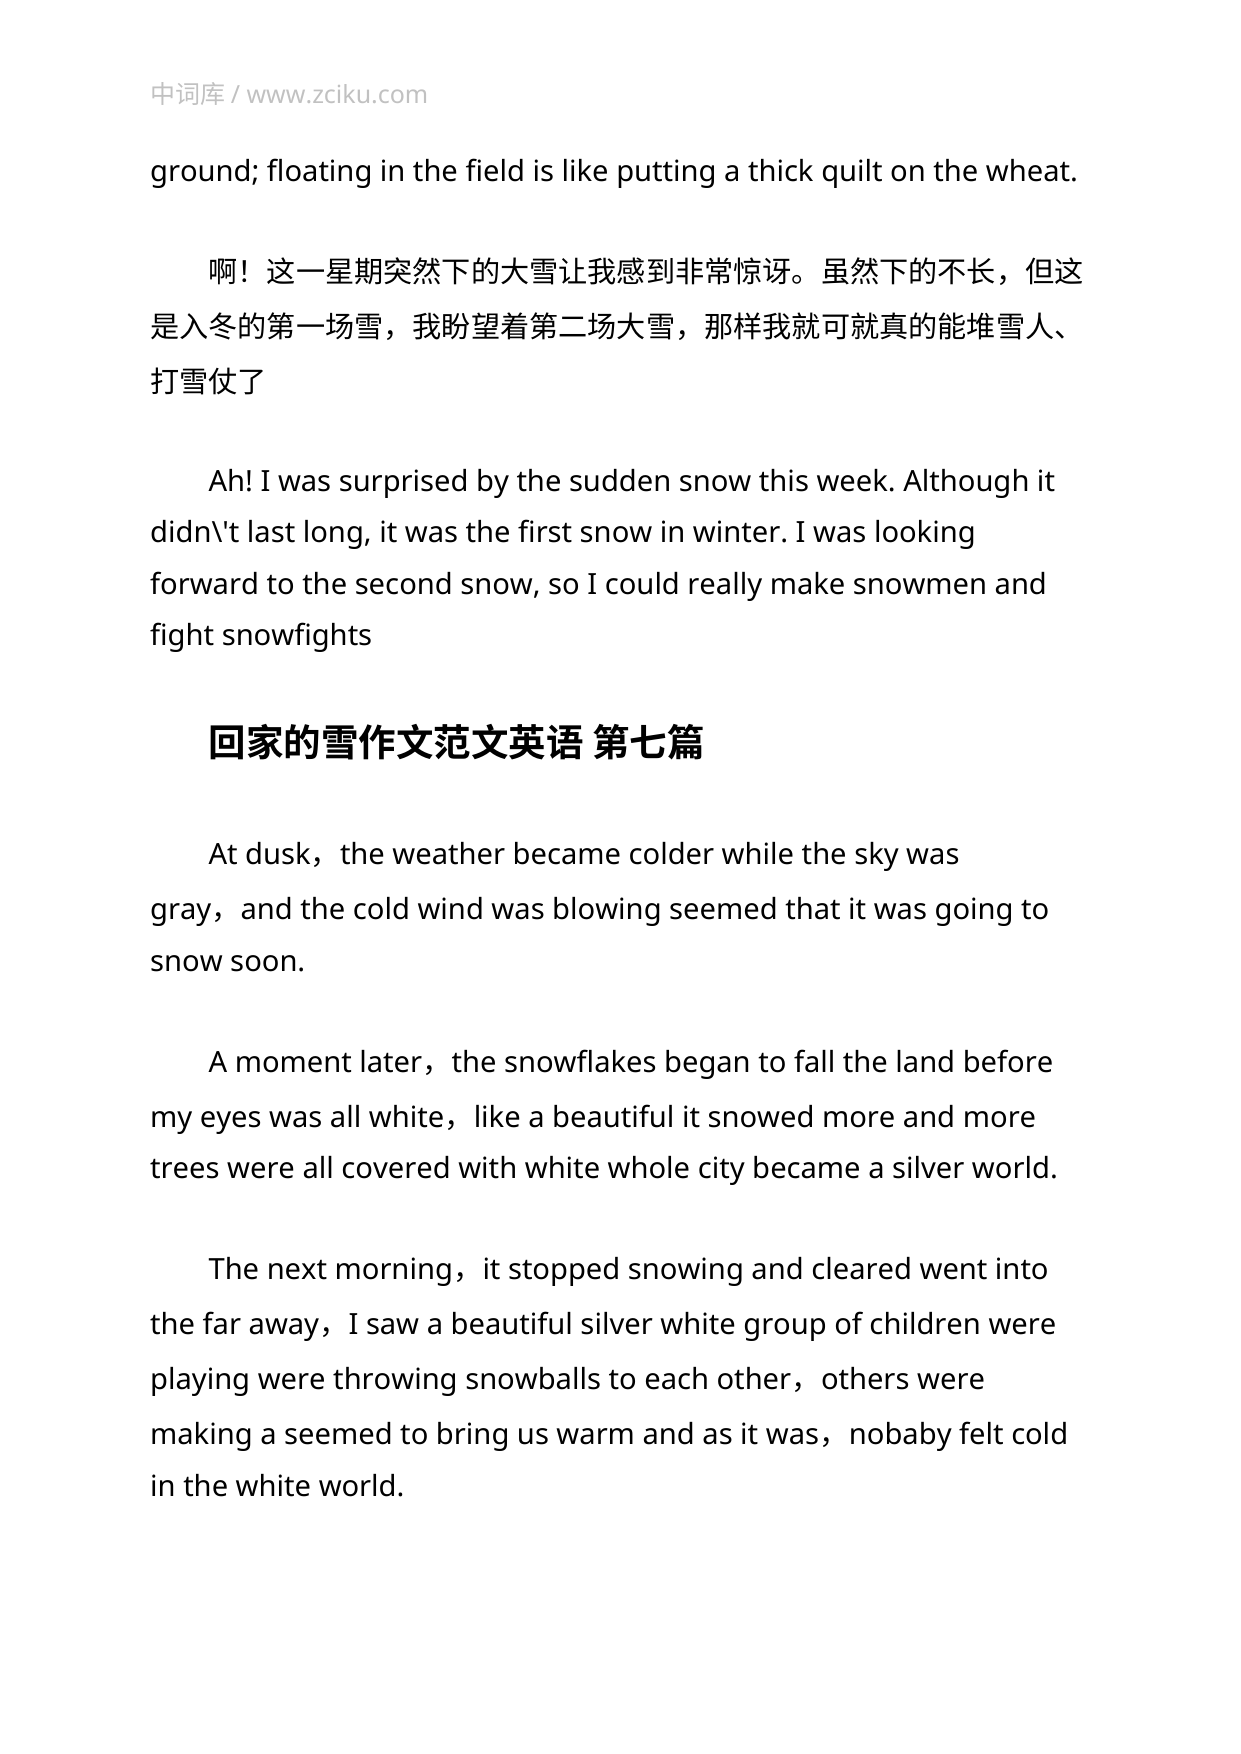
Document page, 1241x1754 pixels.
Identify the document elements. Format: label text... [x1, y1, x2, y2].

text A moment later，the snowflakes began to fall the land before my eyes was all white，like a beautiful it snowed more and more trees were all covered with white whole city became a silver world. [150, 1038, 1090, 1187]
text Ah! I was surprised by the sudden snow this week. Although it didn\'t last long, it was the first snow in winter. I was looking forward to the second snow, so I could really make snowmen and fight snowfights [150, 460, 1090, 654]
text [150, 150, 1090, 190]
text 回家的雪作文范文英语 第七篇 [150, 713, 1090, 767]
text 啊！这一星期突然下的大雪让我感到非常惊讶。虽然下的不长，但这是入冬的第一场雪，我盼望着第二场大雪，那样我就可就真的能堆雪人、打雪仗了 [150, 248, 1090, 401]
text The next morning，it stopped snowing and cleared went into the far away，I saw a beautiful silver white group of children were playing were throwing snowballs to each other，others were making a seemed to bring us warm and as it was，nobaby felt cold in the white world. [150, 1246, 1090, 1505]
text At dusk，the weather became colder while the sky was gray，and the cold wind was blowing seemed that it was going to snow soon. [150, 831, 1090, 979]
